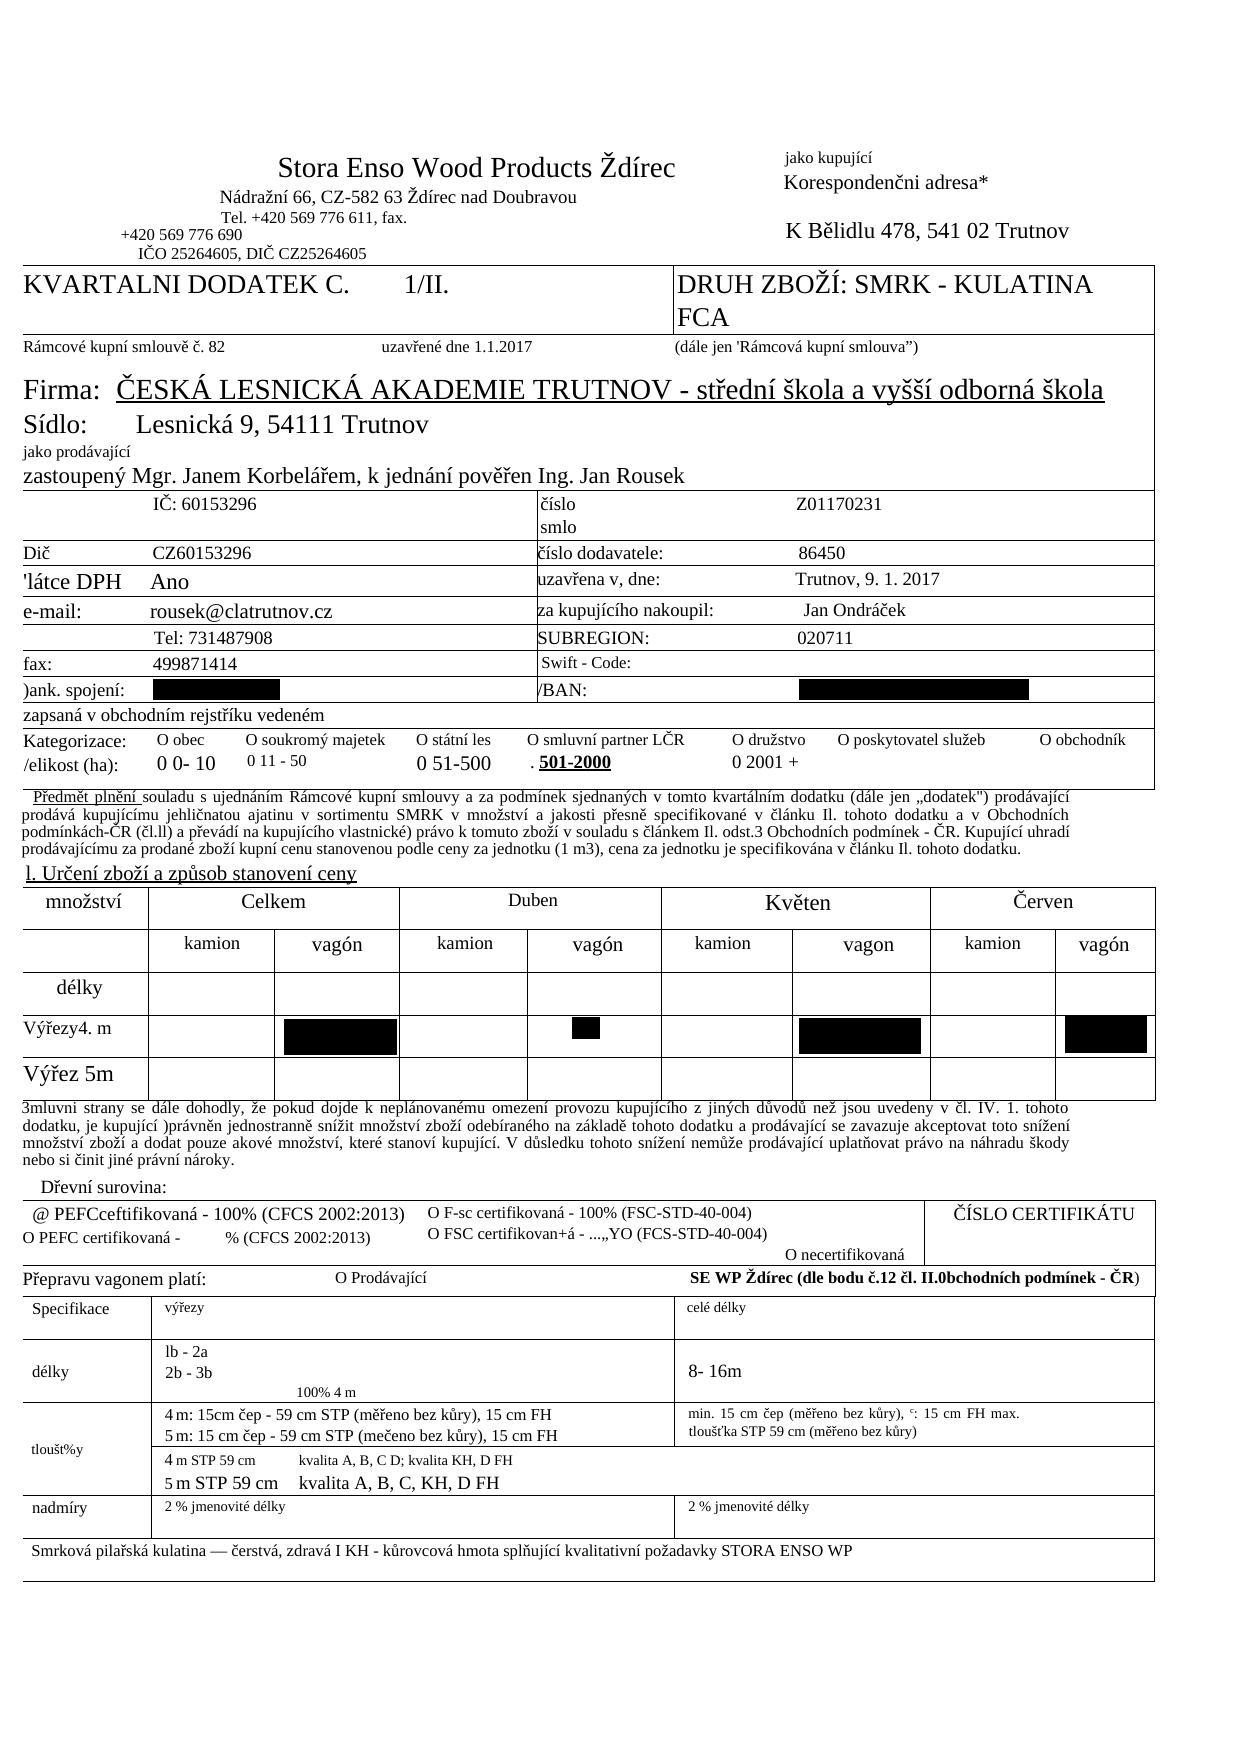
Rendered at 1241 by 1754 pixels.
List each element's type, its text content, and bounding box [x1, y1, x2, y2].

text Stora Enso Wood Products Ždírec [21, 150, 676, 183]
table_cell O obec 0 0- 10 [157, 729, 245, 789]
table_cell Přepravu vagonem platí: [23, 1266, 230, 1296]
table_header [662, 888, 765, 929]
table_cell [765, 1016, 792, 1057]
table_cell [149, 1058, 274, 1100]
table_cell [149, 973, 274, 1014]
table_cell Výřez 5m [23, 1058, 148, 1100]
table_cell vagón [1056, 930, 1155, 972]
table_cell [400, 1058, 508, 1100]
table_cell [843, 1058, 930, 1100]
table_cell nadmíry [23, 1496, 151, 1538]
table_cell 'látce DPH Ano [23, 566, 537, 596]
table_cell [793, 930, 843, 972]
table_header množství [23, 888, 148, 929]
table_cell e-mail: rousek@clatrutnov.cz [23, 597, 537, 624]
table_cell [765, 973, 792, 1014]
table_header Celkem [149, 888, 399, 929]
table_cell [1056, 1058, 1155, 1100]
table_cell [662, 1058, 765, 1100]
table_header [400, 888, 508, 929]
table_header [843, 888, 930, 929]
table_cell /BAN: CZ4503000000000218391577 [538, 677, 1154, 702]
table_cell O smluvní partner LČR . 501-2000 [527, 729, 732, 789]
table_cell [1052, 1496, 1154, 1538]
table_cell Specifikace [23, 1297, 151, 1339]
table_cell [843, 973, 930, 1014]
table_cell tloušt%y [23, 1403, 151, 1495]
table_cell )ank. spojení: 218391577/0300 [23, 677, 537, 702]
subtitle l. Určení zboží a způsob stanovení ceny [25, 861, 1090, 885]
table_cell 150 [572, 1016, 661, 1057]
table_cell [1052, 1539, 1154, 1581]
table_cell [793, 1016, 843, 1057]
table_cell kamion [931, 930, 1055, 972]
table_cell [1052, 1340, 1154, 1402]
table_cell 2 % jmenovité délky [152, 1496, 674, 1538]
table_header DRUH ZBOŽÍ: SMRK - KULATINA FCA [674, 266, 1154, 334]
table_cell [528, 973, 572, 1014]
table_cell [508, 973, 527, 1014]
table_cell [149, 1016, 274, 1057]
table_cell Z01170231 [624, 491, 1154, 539]
table_cell Výřezy4. m [23, 1016, 148, 1057]
text Dřevní surovina: [40, 1177, 1090, 1197]
table_cell [931, 973, 1055, 1014]
text jako kupující [785, 150, 1071, 167]
table_cell kamion [149, 930, 274, 972]
table_cell [765, 1058, 792, 1100]
table_cell vagon [843, 930, 930, 972]
table_cell zapsaná v obchodním rejstříku vedeném [23, 703, 1154, 728]
table_cell [793, 973, 843, 1014]
text IČO 25264605, DIČ CZ25264605 [21, 244, 676, 263]
table_cell Kategorizace: /elikost (ha): [23, 729, 157, 789]
table_cell m STP 59 cm kvalita A, B, C D; kvalita KH, D FH m STP 59 cm kvalita A, B, C, KH, D FH [152, 1447, 1052, 1495]
table_cell O družstvo 0 2001 + [732, 729, 837, 789]
subtitle K Bělidlu 478, 541 02 Trutnov [785, 217, 1090, 243]
table_header @ PEFCceftifikovaná - 100% (CFCS 2002:2013) O PEFC certifikovaná - % (CFCS 2002:2013) [23, 1201, 427, 1265]
table_cell O soukromý majetek 0 11 - 50 [245, 729, 416, 789]
table_cell fax: 499871414 [23, 651, 537, 676]
table_cell [1056, 973, 1155, 1014]
table_cell [765, 930, 792, 972]
text Předmět plnění souladu s ujednáním Rámcové kupní smlouvy a za podmínek sjednaných v tomto kvartálním dodatku (dále jen „dodatek") prodávající prodává kupujícímu jehličnatou ajatinu v sortimentu SMRK v množství a jakosti přesně specifikované v článku Il. tohoto dodatku a v Obchodních podmínkách-ČR (čl.ll) a převádí na kupujícího vlastnické) právo k tomuto zboží v souladu s článkem Il. odst.3 Obchodních podmínek - ČR. Kupující uhradí prodávajícímu za prodané zboží kupní cenu stanovenou podle ceny za jednotku (1 m3), cena za jednotku je specifikována v článku Il. tohoto dodatku. [21, 789, 1071, 858]
table_cell [528, 930, 572, 972]
table_cell lb - 2a 2b - 3b 100% 4 m [152, 1340, 674, 1402]
table_cell [662, 1016, 765, 1057]
table_cell [1096, 1016, 1155, 1057]
table_cell celé délky [675, 1297, 1052, 1339]
table_cell [931, 1016, 1055, 1057]
table_cell IČ: 60153296 [23, 491, 537, 539]
table_cell [528, 1058, 572, 1100]
table_cell [572, 973, 661, 1014]
table_cell délky [23, 1340, 151, 1402]
table_header KVARTALNI DODATEK C. 1/II. [23, 266, 673, 334]
table_cell Tel: 731487908 [23, 625, 537, 650]
table_cell [1052, 1447, 1154, 1495]
table_header O necertifikovaná [785, 1201, 924, 1265]
table_cell Smrková pilařská kulatina — čerstvá, zdravá I KH - kůrovcová hmota splňující kvalitativní požadavky STORA ENSO WP [23, 1539, 1052, 1581]
table_cell [1052, 1403, 1154, 1446]
table_cell vagón [572, 930, 661, 972]
table_cell výřezy [152, 1297, 674, 1339]
table_cell [275, 1016, 399, 1057]
table_cell SE WP Ždírec (dle bodu č.12 čl. II.0bchodních podmínek - ČR) [531, 1266, 1155, 1296]
table_cell vagón [275, 930, 399, 972]
table_cell [1052, 1297, 1154, 1339]
table_header O F-sc certifikovaná - 100% (FSC-STD-40-004) O FSC certifikovan+á - ...„YO (FCS-STD-40-004) [428, 1201, 785, 1265]
table_cell Rámcové kupní smlouvě č. 82 uzavřené dne 1.1.2017 (dále jen 'Rámcová kupní smlouva”) Firma: ČESKÁ LESNICKÁ AKADEMIE TRUTNOV - střední škola a vyšší odborná škola Sídlo: Lesnická 9, 54111 Trutnov jako prodávající zastoupený Mgr. Janem Korbelářem, k jednání pověřen Ing. Jan Rousek [23, 335, 1154, 490]
table_cell min. 15 cm čep (měřeno bez kůry), c: 15 cm FH max. tloušťka STP 59 cm (měřeno bez kůry) [675, 1403, 1052, 1446]
table_cell číslo smlo [538, 491, 624, 539]
table_cell [572, 1058, 661, 1100]
table_cell kamion [400, 930, 508, 972]
table_cell kamion [662, 930, 765, 972]
table_header Květen [765, 888, 843, 929]
table_cell [793, 1058, 843, 1100]
table_cell uzavřena v, dne: Trutnov, 9. 1. 2017 [538, 566, 1154, 596]
table_cell [662, 973, 765, 1014]
table_cell m: 15cm čep - 59 cm STP (měřeno bez kůry), 15 cm FH m: 15 cm čep - 59 cm STP (mečeno bez kůry), 15 cm FH [152, 1403, 674, 1446]
table_cell O státní les 0 51-500 [416, 729, 527, 789]
table_header [572, 888, 661, 929]
table_cell [931, 1058, 1055, 1100]
table_cell O Prodávající [230, 1266, 531, 1296]
text Nádražní 66, CZ-582 63 Ždírec nad Doubravou [215, 186, 581, 208]
table_cell [508, 1016, 527, 1057]
text Tel. +420 569 776 611, fax. +420 569 776 690 [120, 209, 436, 244]
table_cell O poskytovatel služeb [837, 729, 1039, 789]
table_cell O obchodník [1039, 729, 1154, 789]
text Korespondenčni adresa* [783, 170, 1090, 194]
table_cell [400, 973, 508, 1014]
table_header Červen [931, 888, 1155, 929]
table_cell za kupujícího nakoupil: Jan Ondráček [538, 597, 1154, 624]
table_cell [508, 1058, 527, 1100]
table_cell Dič CZ60153296 [23, 541, 537, 565]
table_cell 8- 16m [675, 1340, 1052, 1402]
table_header Duben [508, 888, 572, 929]
table_cell 2 % jmenovité délky [675, 1496, 1052, 1538]
table_cell délky [23, 973, 148, 1014]
text 3mluvni strany se dále dohodly, že pokud dojde k neplánovanému omezení provozu kupujícího z jiných důvodů než jsou uvedeny v čl. IV. 1. tohoto dodatku, je kupující )právněn jednostranně snížit množství zboží odebíraného na základě tohoto dodatku a prodávající se zavazuje akceptovat toto snížení množství zboží a dodat pouze akové množství, které stanoví kupující. V důsledku tohoto snížení nemůže prodávající uplatňovat právo na náhradu škody nebo si činit jiné právní nároky. [21, 1100, 1071, 1169]
table_cell SUBREGION: 020711 [538, 625, 1154, 650]
table_cell [1056, 1016, 1096, 1057]
table_cell [856, 1016, 930, 1057]
table_cell [275, 973, 399, 1014]
table_header ČÍSLO CERTIFIKÁTU [925, 1201, 1155, 1265]
table_cell Swift - Code: [538, 651, 1154, 676]
table_cell [23, 930, 148, 972]
table_cell [508, 930, 527, 972]
table_cell [528, 1016, 572, 1057]
table_cell [275, 1058, 399, 1100]
table_cell [400, 1016, 508, 1057]
table_cell číslo dodavatele: 86450 [538, 541, 1154, 565]
